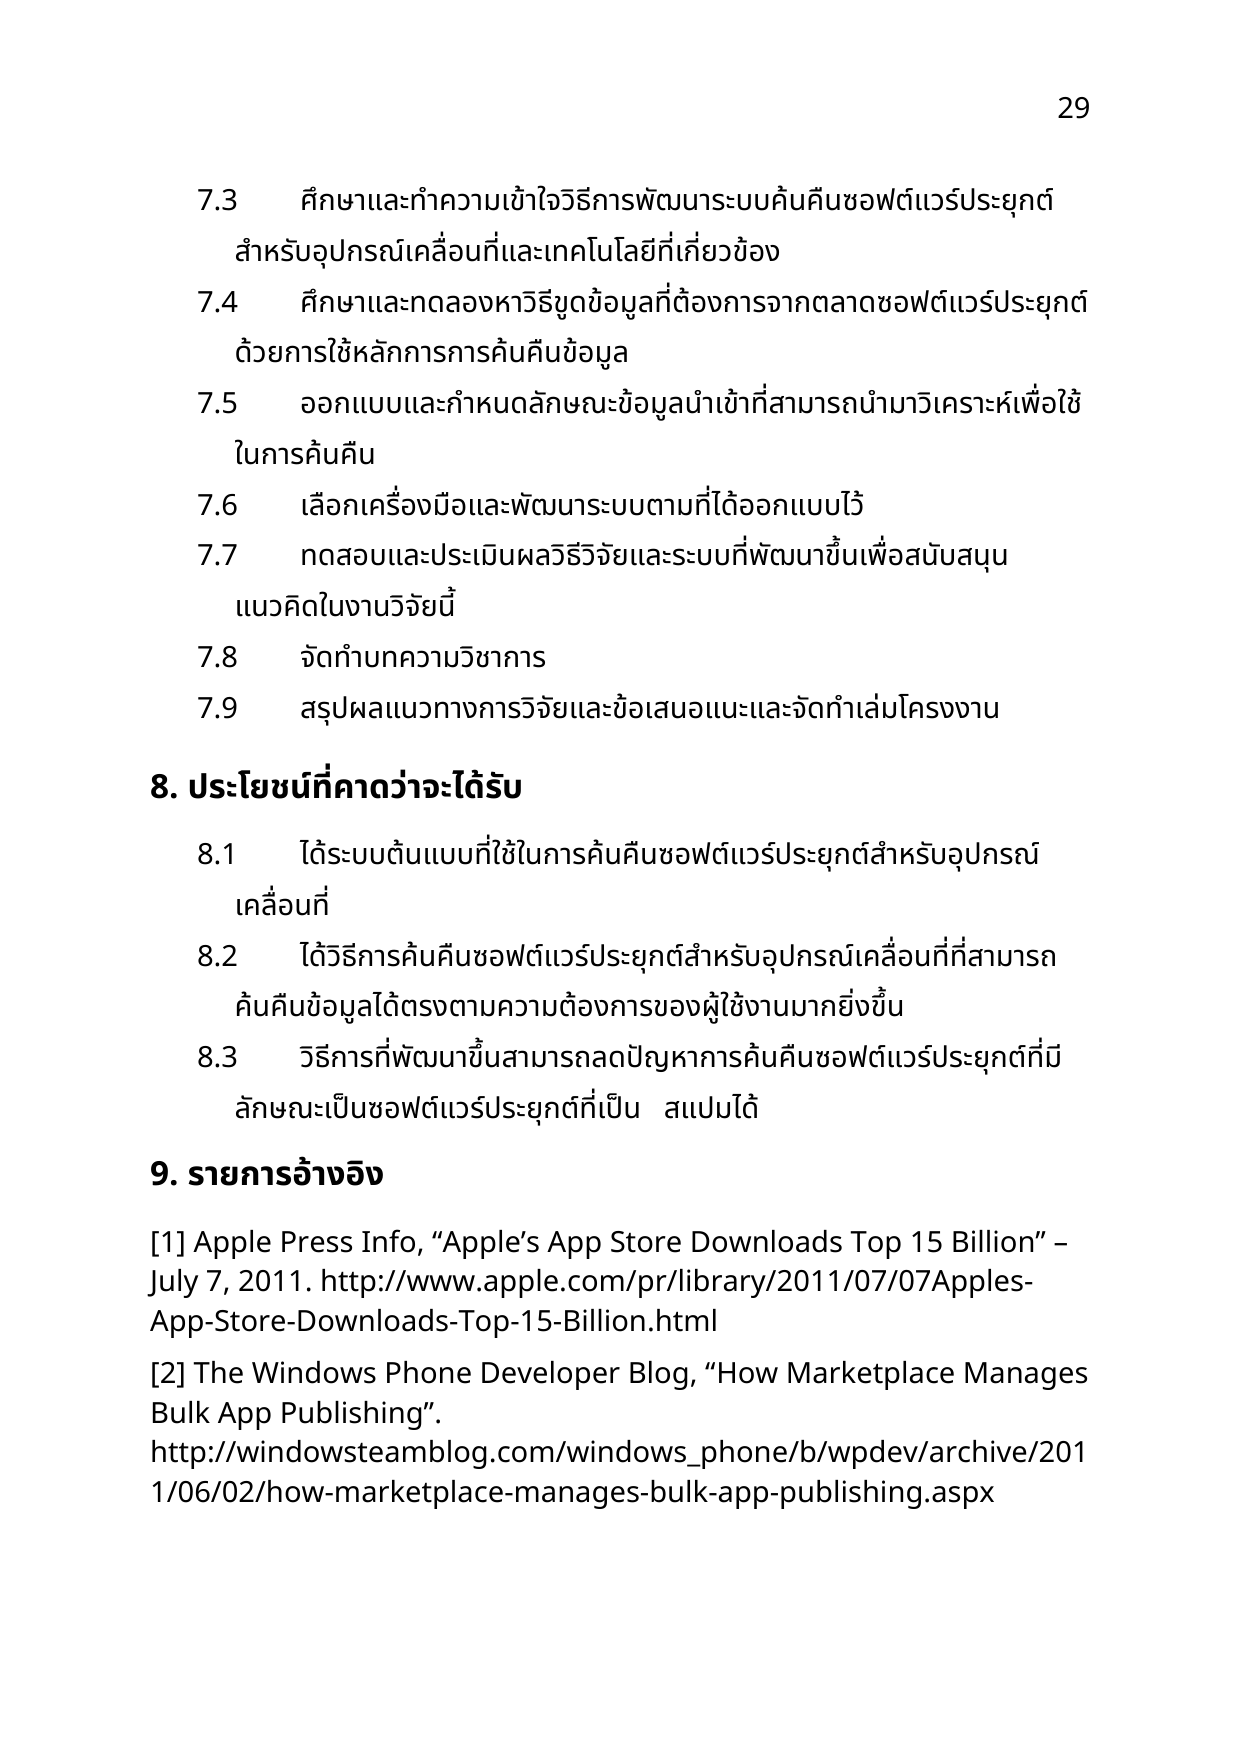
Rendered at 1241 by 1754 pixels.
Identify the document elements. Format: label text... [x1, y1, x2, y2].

list ศึกษาและทดลองหาวิธีขูดข้อมูลที่ต้องการจากตลาดซอฟต์แวร์ประยุกต์ด้วยการใช้หลักการการค้นคืนข้อมูล [197, 281, 1090, 376]
text [1] Apple Press Info, “Apple’s App Store Downloads Top 15 Billion” – July 7, 2011. http://www.apple.com/pr/library/2011/07/07Apples-App-Store-Downloads-Top-15-Billion.html [150, 1221, 1090, 1340]
subtitle 8. ประโยชน์ที่คาดว่าจะได้รับ [150, 763, 1090, 813]
list ทดสอบและประเมินผลวิธีวิจัยและระบบที่พัฒนาขึ้นเพื่อสนับสนุนแนวคิดในงานวิจัยนี้ [197, 534, 1090, 629]
list สรุปผลแนวทางการวิจัยและข้อเสนอแนะและจัดทำเล่มโครงงาน [197, 687, 1090, 731]
text [2] The Windows Phone Developer Blog, “How Marketplace Manages Bulk App Publishing”. http://windowsteamblog.com/windows_phone/b/wpdev/archive/2011/06/02/how-marketplace-manages-bulk-app-publishing.aspx [150, 1352, 1090, 1511]
list เลือกเครื่องมือและพัฒนาระบบตามที่ได้ออกแบบไว้ [197, 484, 1090, 528]
subtitle 9. รายการอ้างอิง [150, 1150, 1090, 1201]
list ได้วิธีการค้นคืนซอฟต์แวร์ประยุกต์สำหรับอุปกรณ์เคลื่อนที่ที่สามารถค้นคืนข้อมูลได้ตรงตามความต้องการของผู้ใช้งานมากยิ่งขึ้น [197, 935, 1090, 1030]
list จัดทำบทความวิชาการ [197, 636, 1090, 680]
list ออกแบบและกำหนดลักษณะข้อมูลนำเข้าที่สามารถนำมาวิเคราะห์เพื่อใช้ในการค้นคืน [197, 382, 1090, 477]
list ศึกษาและทำความเข้าใจวิธีการพัฒนาระบบค้นคืนซอฟต์แวร์ประยุกต์สำหรับอุปกรณ์เคลื่อนที่และเทคโนโลยีที่เกี่ยวข้อง [197, 179, 1090, 274]
list ได้ระบบต้นแบบที่ใช้ในการค้นคืนซอฟต์แวร์ประยุกต์สำหรับอุปกรณ์เคลื่อนที่ [197, 833, 1090, 928]
list วิธีการที่พัฒนาขึ้นสามารถลดปัญหาการค้นคืนซอฟต์แวร์ประยุกต์ที่มีลักษณะเป็นซอฟต์แวร์ประยุกต์ที่เป็น สแปมได้ [197, 1036, 1090, 1131]
